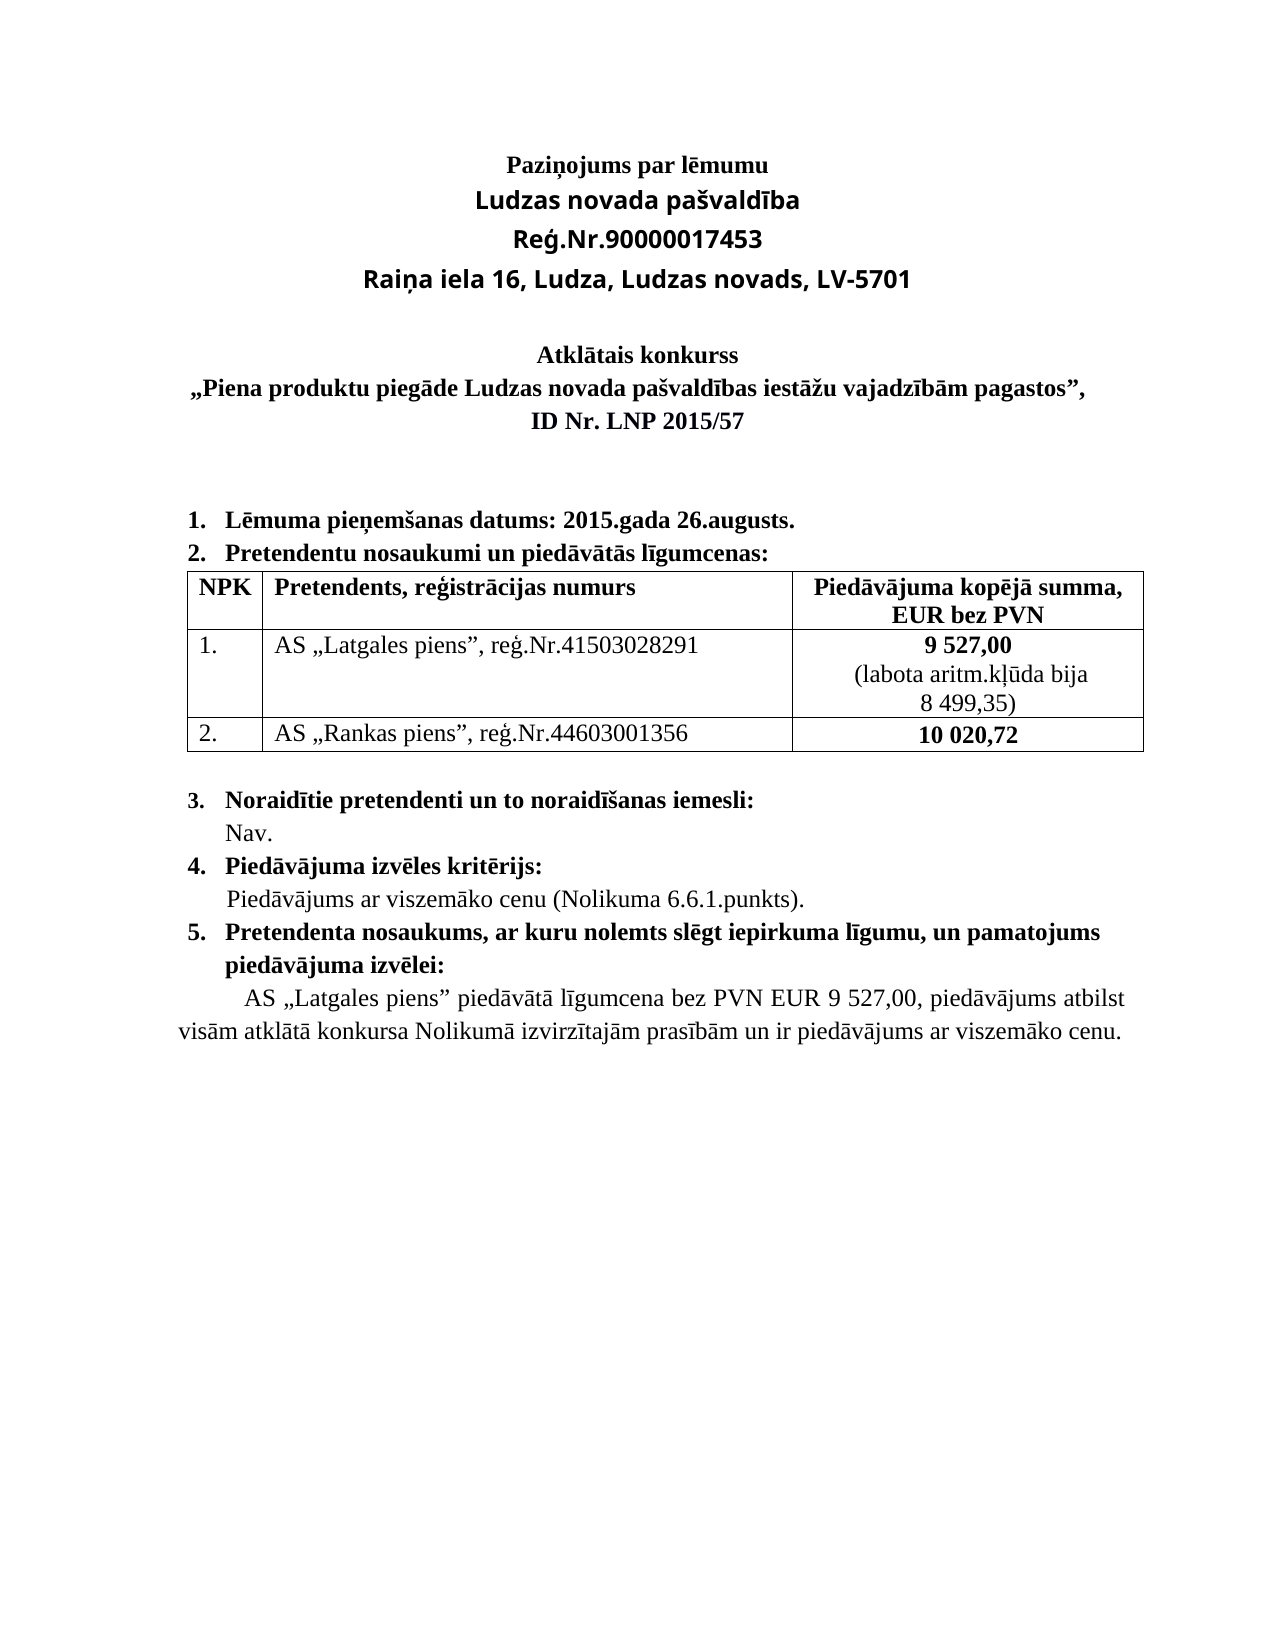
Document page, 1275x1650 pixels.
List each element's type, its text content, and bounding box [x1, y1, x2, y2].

table_header NPK [188, 572, 262, 629]
table_cell AS „Latgales piens”, reģ.Nr.41503028291 [263, 630, 792, 717]
table_header Pretendents, reģistrācijas numurs [263, 572, 792, 629]
text piedāvājuma izvēlei: [187, 950, 1125, 978]
text par lēmumu [150, 150, 1125, 179]
text AS „Latgales piens” piedāvātā līgumcena bez PVN EUR 9 527,00, piedāvājums atbilst visām atklātā konkursa Nolikumā izvirzītajām prasībām un ir piedāvājums ar viszemāko cenu. [178, 983, 1125, 1044]
text ID Nr. LNP 2015/57 [150, 406, 1125, 434]
table_header Piedāvājuma kopējā summa, EUR bez PVN [793, 572, 1143, 629]
text Raiņa iela 16, Ludza, Ludzas novads, LV-5701 [150, 261, 1125, 295]
table_cell 9 527,00 (labota aritm.kļūda bija 8 499,35) [793, 630, 1143, 717]
text „Piena produktu piegāde Ludzas novada pašvaldības iestāžu vajadzībām pagastos”, [150, 373, 1125, 401]
list Lēmuma pieņemšanas datums: 2015.gada 26.augusts. [187, 505, 1125, 533]
text Piedāvājums ar viszemāko cenu (Nolikuma 6.6.1.punkts). [178, 884, 1125, 912]
text Nav. [187, 818, 1125, 846]
text Reģ.Nr.90000017453 [150, 222, 1125, 256]
table_cell 1. [188, 630, 262, 717]
text Atklātais konkurss [150, 340, 1125, 368]
list Noraidītie pretendenti un to noraidīšanas iemesli: [187, 785, 1125, 813]
text Ludzas novada pašvaldība [150, 183, 1125, 217]
list Pretendenta nosaukums, ar kuru nolemts slēgt iepirkuma līgumu, un pamatojums [178, 917, 1125, 946]
table_cell 10 020,72 [793, 718, 1143, 751]
list Pretendentu nosaukumi un piedāvātās līgumcenas: [187, 538, 1125, 567]
table_cell AS „Rankas piens”, reģ.Nr.44603001356 [263, 718, 792, 751]
table_cell 2. [188, 718, 262, 751]
list Piedāvājuma izvēles kritērijs: [178, 851, 1125, 879]
